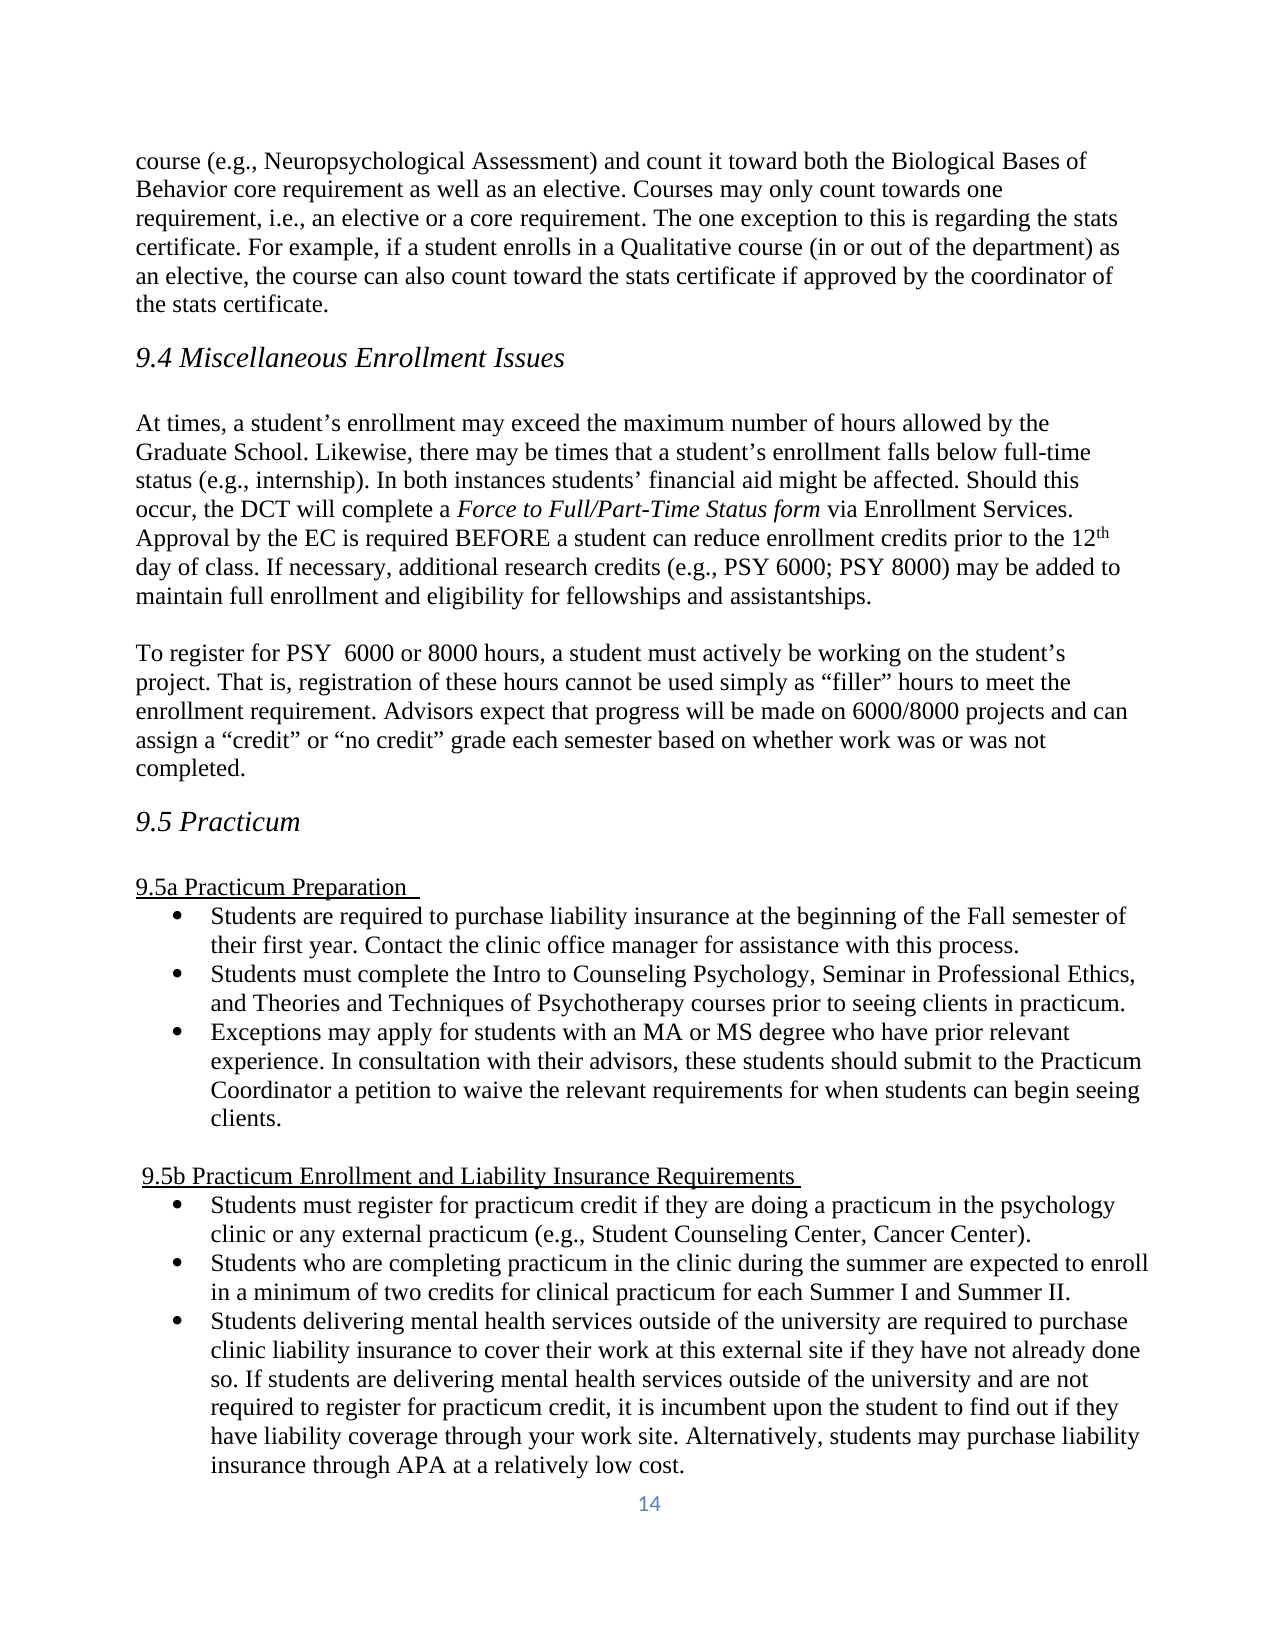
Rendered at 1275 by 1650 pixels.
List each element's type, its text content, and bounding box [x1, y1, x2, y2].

list Students who are completing practicum in the clinic during the summer are expected to enroll in a minimum of two credits for clinical practicum for each Summer I and Summer II. [173, 1248, 1162, 1306]
text 9.5a Practicum Preparation [135, 872, 1162, 901]
text Graduate School. Likewise, there may be times that a student’s enrollment falls below full-time status (e.g., internship). In both instances students’ financial aid might be affected. Should this occur, the DCT will complete a Force to Full/Part-Time Status form via Enrollment Services. Approval by the EC is required BEFORE a student can reduce enrollment credits prior to the 12th day of class. If necessary, additional research credits (e.g., PSY 6000; PSY 8000) may be added to maintain full enrollment and eligibility for fellowships and assistantships. [135, 437, 1147, 610]
text To register for PSY 6000 or 8000 hours, a student must actively be working on the student’s project. That is, registration of these hours cannot be used simply as “filler” hours to meet the enrollment requirement. Advisors expect that progress will be made on 6000/8000 projects and can assign a “credit” or “no credit” grade each semester based on whether work was or was not completed. [135, 638, 1147, 782]
list Students are required to purchase liability insurance at the beginning of the Fall semester of their first year. Contact the clinic office manager for assistance with this process. [135, 901, 1162, 959]
subtitle 9.5 Practicum [135, 804, 1162, 838]
text At times, a student’s enrollment may exceed the maximum number of hours allowed by the [135, 408, 1147, 437]
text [135, 146, 1136, 261]
list Students must complete the Intro to Counseling Psychology, Seminar in Professional Ethics, and Theories and Techniques of Psychotherapy courses prior to seeing clients in practicum. [135, 959, 1162, 1017]
subtitle 9.4 Miscellaneous Enrollment Issues [135, 340, 1162, 374]
text 9.5b Practicum Enrollment and Liability Insurance Requirements [135, 1161, 1162, 1190]
list Exceptions may apply for students with an MA or MS degree who have prior relevant experience. In consultation with their advisors, these students should submit to the Practicum Coordinator a petition to waive the relevant requirements for when students can begin seeing clients. [173, 1017, 1162, 1132]
list Students must register for practicum credit if they are doing a practicum in the psychology clinic or any external practicum (e.g., Student Counseling Center, Cancer Center). [173, 1190, 1162, 1248]
text an elective, the course can also count toward the stats certificate if approved by the coordinator of the stats certificate. [135, 261, 1136, 318]
list Students delivering mental health services outside of the university are required to purchase clinic liability insurance to cover their work at this external site if they have not already done so. If students are delivering mental health services outside of the university and are not required to register for practicum credit, it is incumbent upon the student to find out if they have liability coverage through your work site. Alternatively, students may purchase liability insurance through APA at a relatively low cost. [173, 1306, 1162, 1479]
